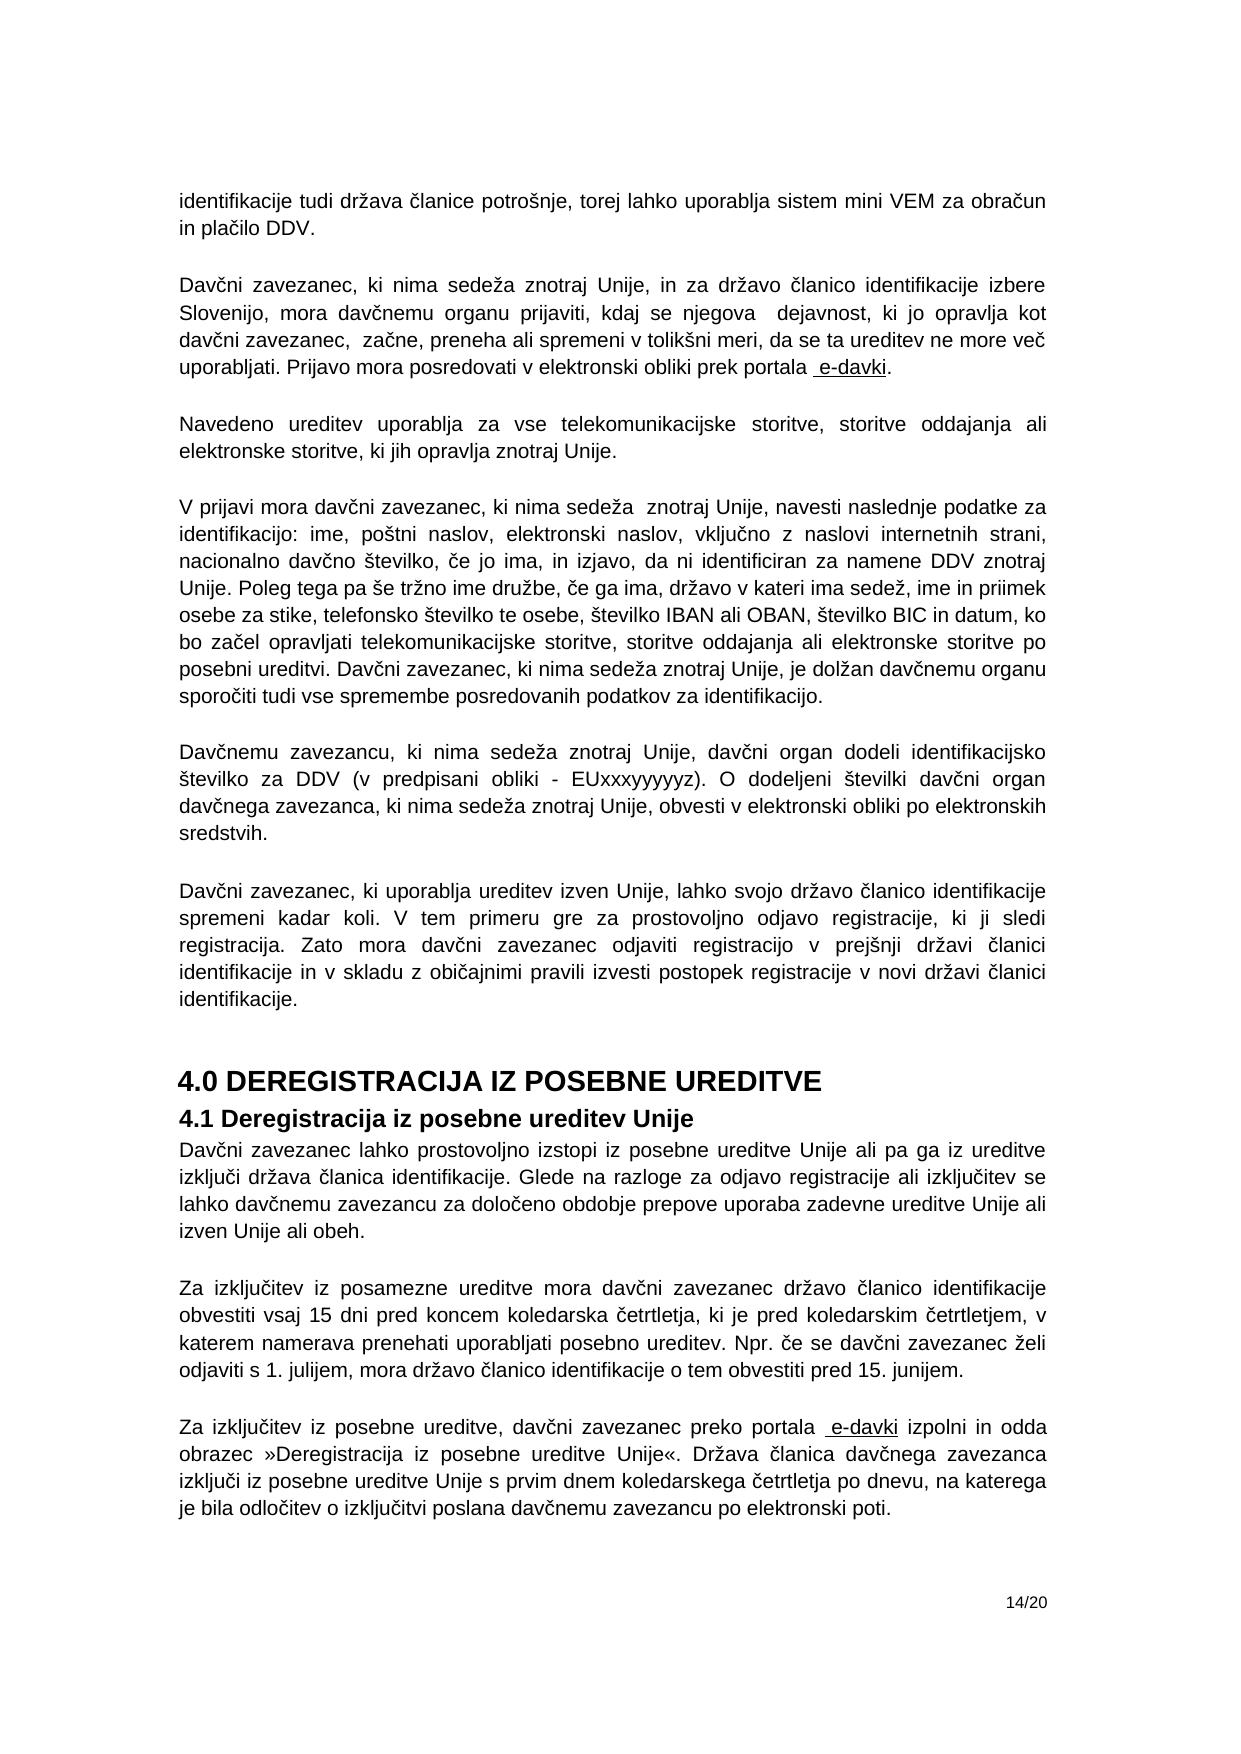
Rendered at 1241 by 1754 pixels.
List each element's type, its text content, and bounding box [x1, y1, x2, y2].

text Za izključitev iz posebne ureditve, davčni zavezanec preko portala e-davki izpolni in odda obrazec »Deregistracija iz posebne ureditve Unije«. Država članica davčnega zavezanca izključi iz posebne ureditve Unije s prvim dnem koledarskega četrtletja po dnevu, na katerega je bila odločitev o izključitvi poslana davčnemu zavezancu po elektronski poti. [179, 1412, 1047, 1520]
text Za izključitev iz posamezne ureditve mora davčni zavezanec državo članico identifikacije obvestiti vsaj 15 dni pred koncem koledarska četrtletja, ki je pred koledarskim četrtletjem, v katerem namerava prenehati uporabljati posebno ureditev. Npr. če se davčni zavezanec želi odjaviti s 1. julijem, mora državo članico identifikacije o tem obvestiti pred 15. junijem. [179, 1273, 1047, 1381]
text Davčni zavezanec lahko prostovoljno izstopi iz posebne ureditve Unije ali pa ga iz ureditve izključi država članica identifikacije. Glede na razloge za odjavo registracije ali izključitev se lahko davčnemu zavezancu za določeno obdobje prepove uporaba zadevne ureditve Unije ali izven Unije ali obeh. [179, 1134, 1047, 1243]
text V prijavi mora davčni zavezanec, ki nima sedeža znotraj Unije, navesti naslednje podatke za identifikacijo: ime, poštni naslov, elektronski naslov, vključno z naslovi internetnih strani, nacionalno davčno številko, če jo ima, in izjavo, da ni identificiran za namene DDV znotraj Unije. Poleg tega pa še tržno ime družbe, če ga ima, državo v kateri ima sedež, ime in priimek osebe za stike, telefonsko številko te osebe, številko IBAN ali OBAN, številko BIC in datum, ko bo začel opravljati telekomunikacijske storitve, storitve oddajanja ali elektronske storitve po posebni ureditvi. Davčni zavezanec, ki nima sedeža znotraj Unije, je dolžan davčnemu organu sporočiti tudi vse spremembe posredovanih podatkov za identifikacijo. [179, 464, 1047, 708]
text Davčni zavezanec, ki uporablja ureditev izven Unije, lahko svojo državo članico identifikacije spremeni kadar koli. V tem primeru gre za prostovoljno odjavo registracije, ki ji sledi registracija. Zato mora davčni zavezanec odjaviti registracijo v prejšnji državi članici identifikacije in v skladu z običajnimi pravili izvesti postopek registracije v novi državi članici identifikacije. [179, 875, 1047, 1011]
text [179, 186, 1047, 240]
text Davčni zavezanec, ki nima sedeža znotraj Unije, in za državo članico identifikacije izbere Slovenijo, mora davčnemu organu prijaviti, kdaj se njegova dejavnost, ki jo opravlja kot davčni zavezanec, začne, preneha ali spremeni v tolikšni meri, da se ta ureditev ne more več uporabljati. Prijavo mora posredovati v elektronski obliki prek portala e-davki. [179, 270, 1047, 378]
list 4.1 Deregistracija iz posebne ureditev Unije [179, 1104, 1049, 1133]
subtitle 4.0 DEREGISTRACIJA IZ POSEBNE UREDITVE [177, 1064, 1047, 1098]
text Davčnemu zavezancu, ki nima sedeža znotraj Unije, davčni organ dodeli identifikacijsko številko za DDV (v predpisani obliki - EUxxxyyyyyz). O dodeljeni številki davčni organ davčnega zavezanca, ki nima sedeža znotraj Unije, obvesti v elektronski obliki po elektronskih sredstvih. [179, 710, 1047, 845]
text Navedeno ureditev uporablja za vse telekomunikacijske storitve, storitve oddajanja ali elektronske storitve, ki jih opravlja znotraj Unije. [179, 409, 1047, 463]
